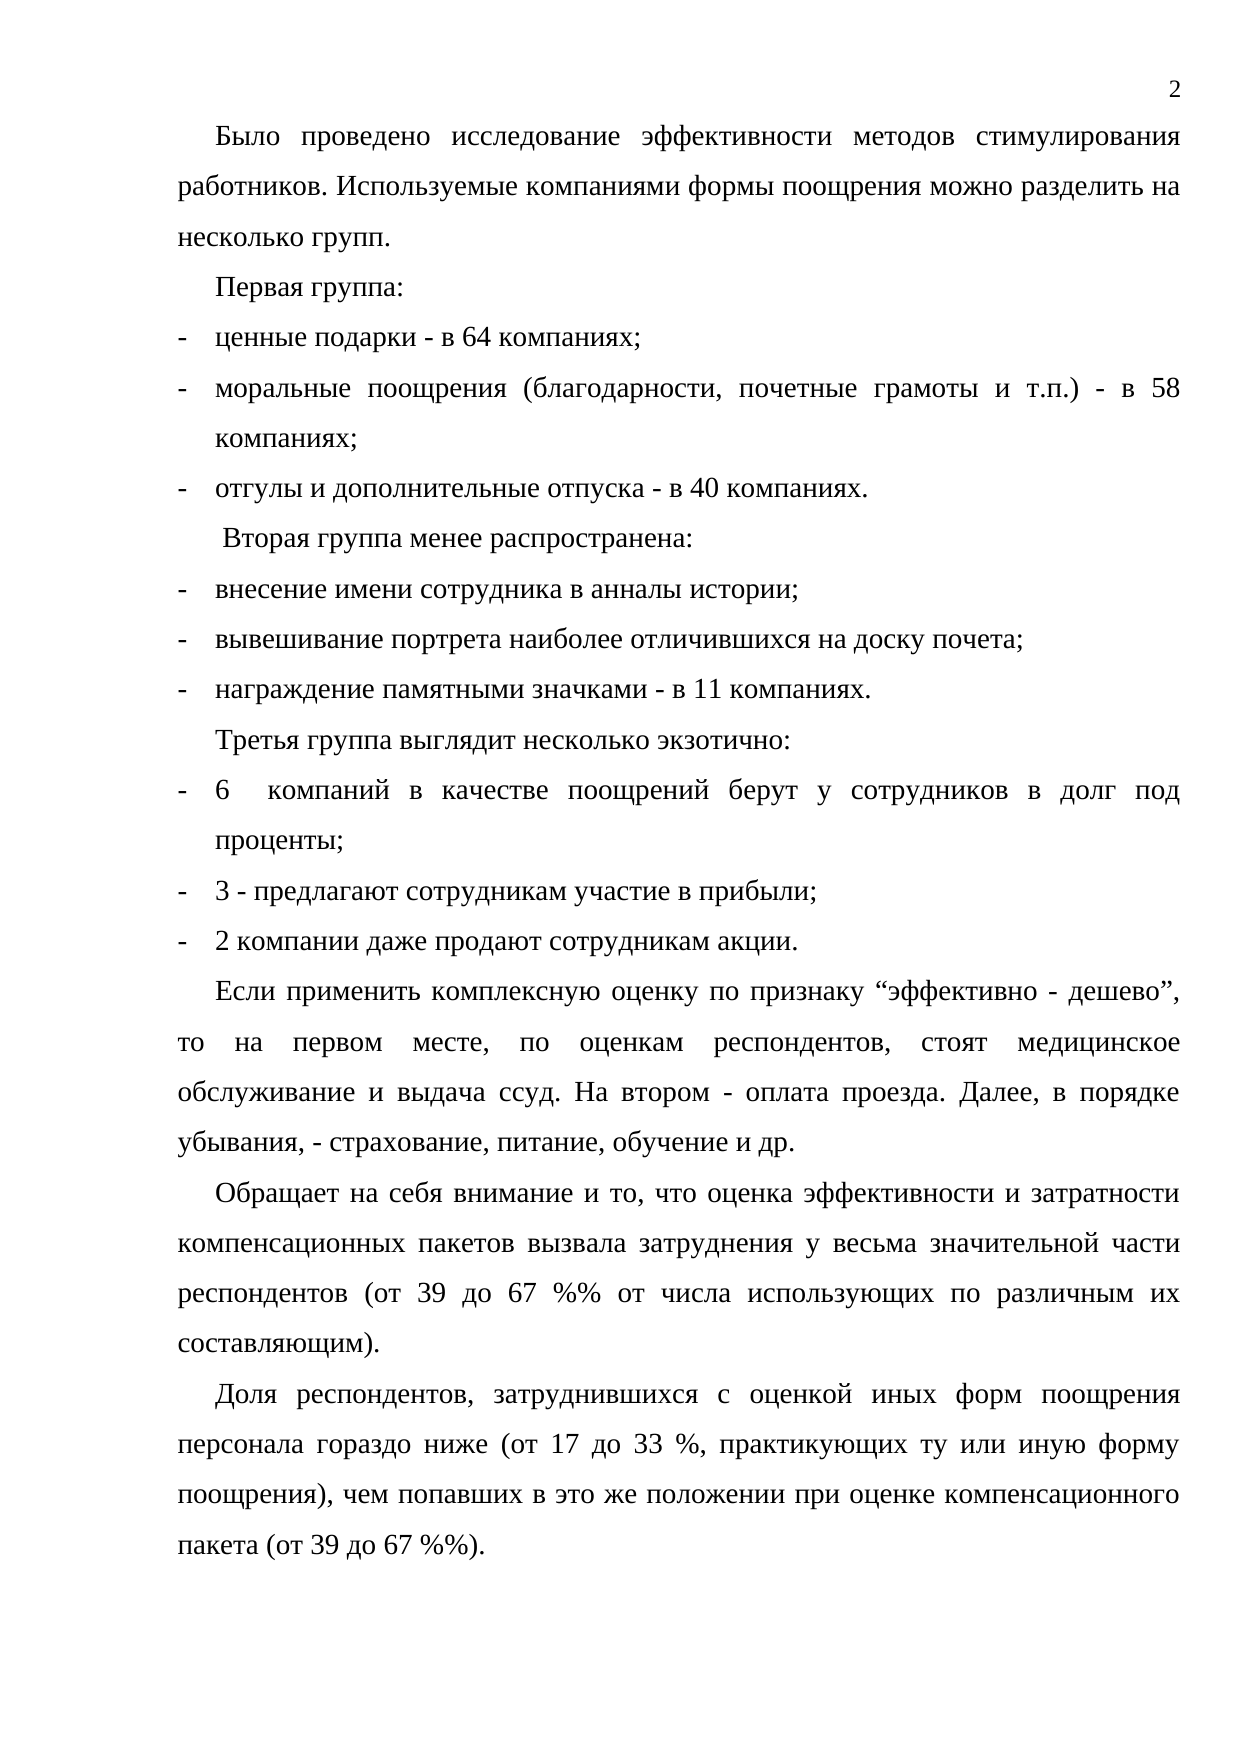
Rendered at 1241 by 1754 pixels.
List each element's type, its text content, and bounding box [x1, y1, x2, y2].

list моральные поощрения (благодарности, почетные грамоты и т.п.) - в 58 компаниях; [177, 370, 1181, 453]
list ценные подарки - в 64 компаниях; [177, 319, 1181, 353]
text Вторая группа менее распространена: [177, 521, 1181, 554]
list 6 компаний в качестве поощрений берут у сотрудников в долг под проценты; [177, 772, 1181, 856]
text Третья группа выглядит несколько экзотично: [177, 722, 1181, 755]
list внесение имени сотрудника в анналы истории; [177, 571, 1181, 604]
list 3 - предлагают сотрудникам участие в прибыли; [177, 873, 1181, 906]
text Было проведено исследование эффективности методов стимулирования работников. Используемые компаниями формы поощрения можно разделить на несколько групп. [177, 118, 1181, 252]
text Обращает на себя внимание и то, что оценка эффективности и затратности компенсационных пакетов вызвала затруднения у весьма значительной части респондентов (от 39 до 67 %% от числа использующих по различным их составляющим). [177, 1175, 1181, 1359]
list отгулы и дополнительные отпуска - в 40 компаниях. [177, 470, 1181, 504]
list вывешивание портрета наиболее отличившихся на доску почета; [177, 621, 1181, 655]
text Если применить комплексную оценку по признаку “эффективно - дешево”, то на первом месте, по оценкам респондентов, стоят медицинское обслуживание и выдача ссуд. На втором - оплата проезда. Далее, в порядке убывания, - страхование, питание, обучение и др. [177, 973, 1181, 1158]
list награждение памятными значками - в 11 компаниях. [177, 672, 1181, 705]
list 2 компании даже продают сотрудникам акции. [177, 923, 1181, 957]
text Доля респондентов, затруднившихся с оценкой иных форм поощрения персонала гораздо ниже (от 17 до 33 %, практикующих ту или иную форму поощрения), чем попавших в это же положении при оценке компенсационного пакета (от 39 до 67 %%). [177, 1376, 1181, 1560]
text Первая группа: [177, 269, 1181, 303]
